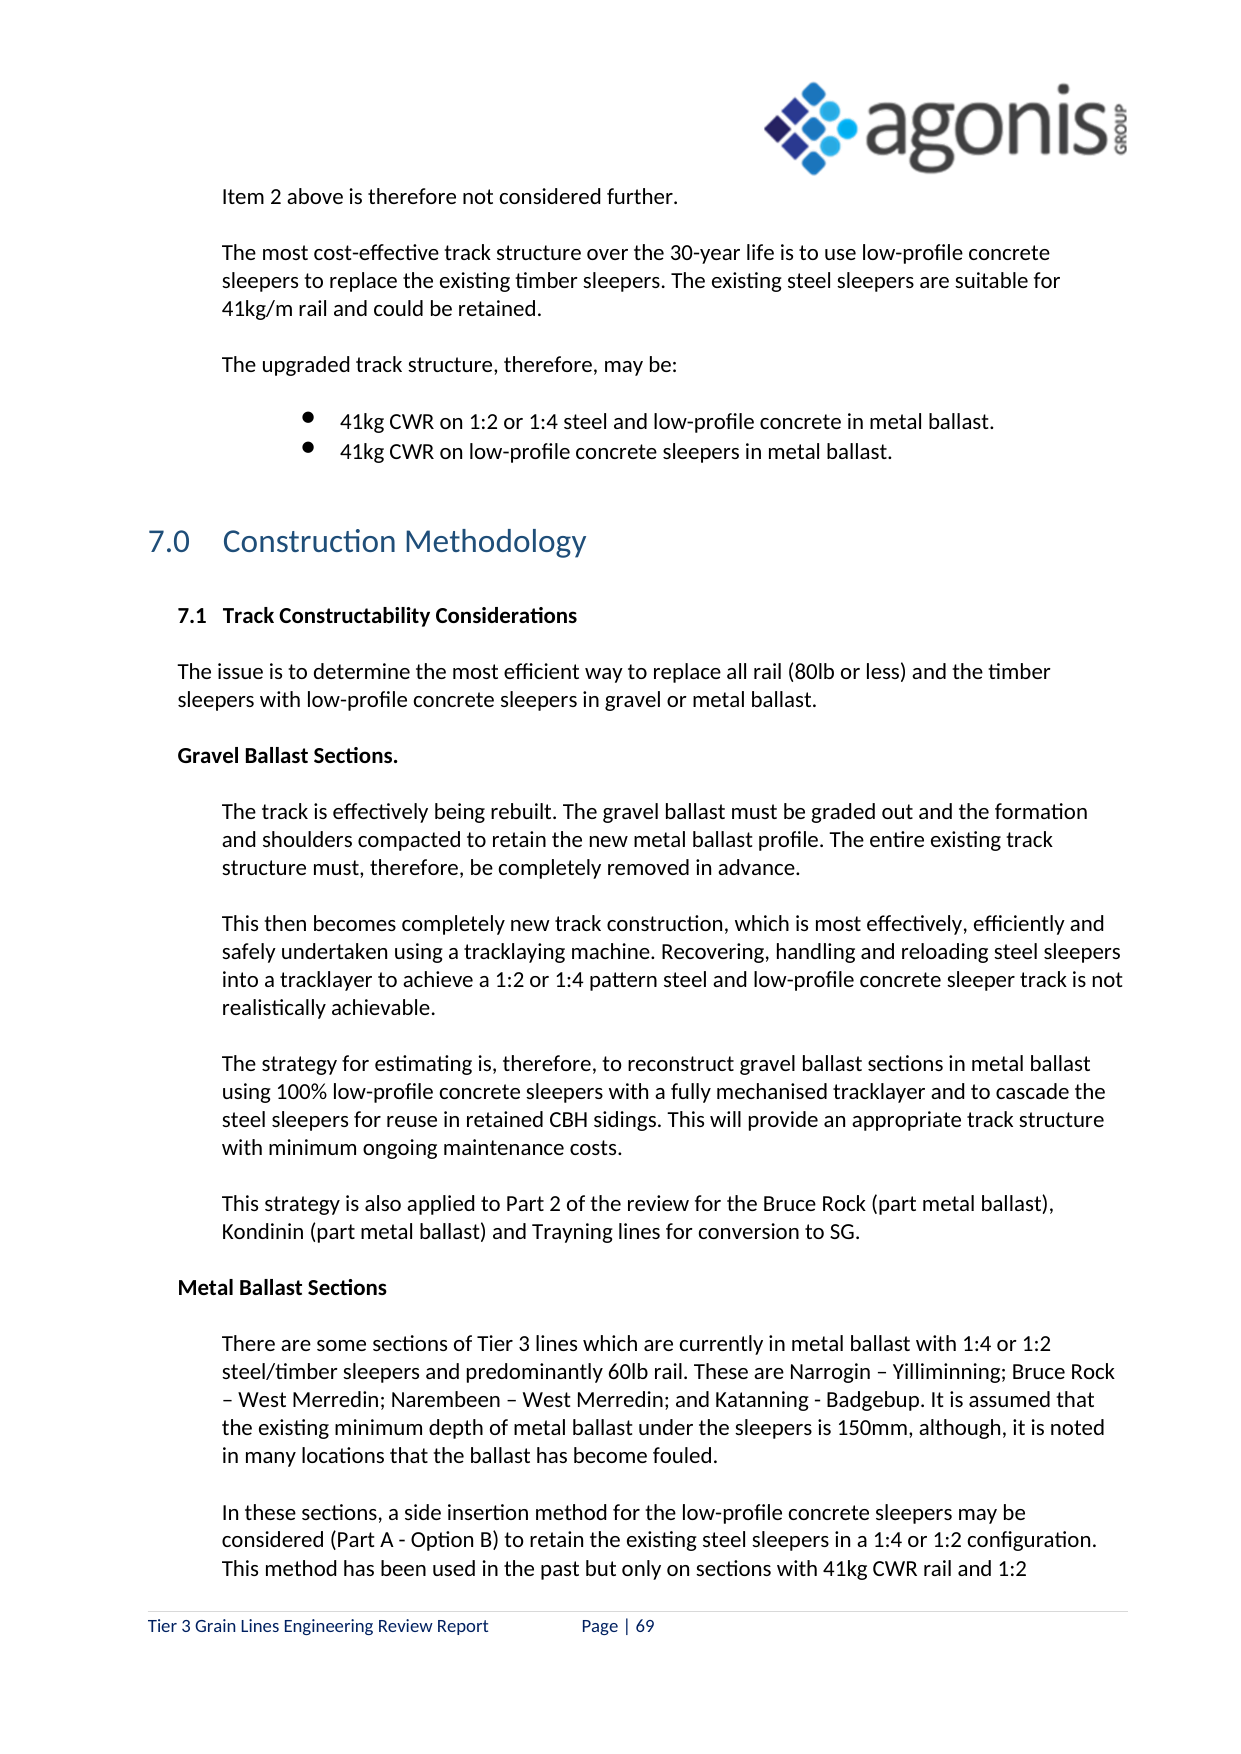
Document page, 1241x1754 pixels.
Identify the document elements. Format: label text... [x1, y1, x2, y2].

list 41kg CWR on 1:2 or 1:4 steel and low-profile concrete in metal ballast. [302, 406, 1128, 436]
list The track is effectively being rebuilt. The gravel ballast must be graded out and the formation and shoulders compacted to retain the new metal ballast profile. The entire existing track structure must, therefore, be completely removed in advance. This then becomes completely new track construction, which is most effectively, efficiently and safely undertaken using a tracklaying machine. Recovering, handling and reloading steel sleepers into a tracklayer to achieve a 1:2 or 1:4 pattern steel and low-profile concrete sleeper track is not realistically achievable. The strategy for estimating is, therefore, to reconstruct gravel ballast sections in metal ballast using 100% low-profile concrete sleepers with a fully mechanised tracklayer and to cascade the steel sleepers for reuse in retained CBH sidings. This will provide an appropriate track structure with minimum ongoing maintenance costs. [222, 797, 1128, 1189]
text The most cost-effective track structure over the 30-year life is to use low-profile concrete sleepers to replace the existing timber sleepers. The existing steel sleepers are suitable for 41kg/m rail and could be retained. The upgraded track structure, therefore, may be: [222, 238, 1128, 378]
list This strategy is also applied to Part 2 of the review for the Bruce Rock (part metal ballast), Kondinin (part metal ballast) and Trayning lines for conversion to SG. [222, 1189, 1128, 1245]
picture [763, 73, 1128, 182]
text Metal Ballast Sections [177, 1273, 1128, 1301]
list 41kg CWR on low-profile concrete sleepers in metal ballast. [302, 436, 1128, 495]
subtitle Construction Methodology [148, 520, 1128, 560]
text 7.1 Track Constructability Considerations The issue is to determine the most efficient way to replace all rail (80lb or less) and the timber sleepers with low-profile concrete sleepers in gravel or metal ballast. Gravel Ballast Sections. [177, 601, 1128, 797]
text Item 2 above is therefore not considered further. [222, 182, 1128, 210]
